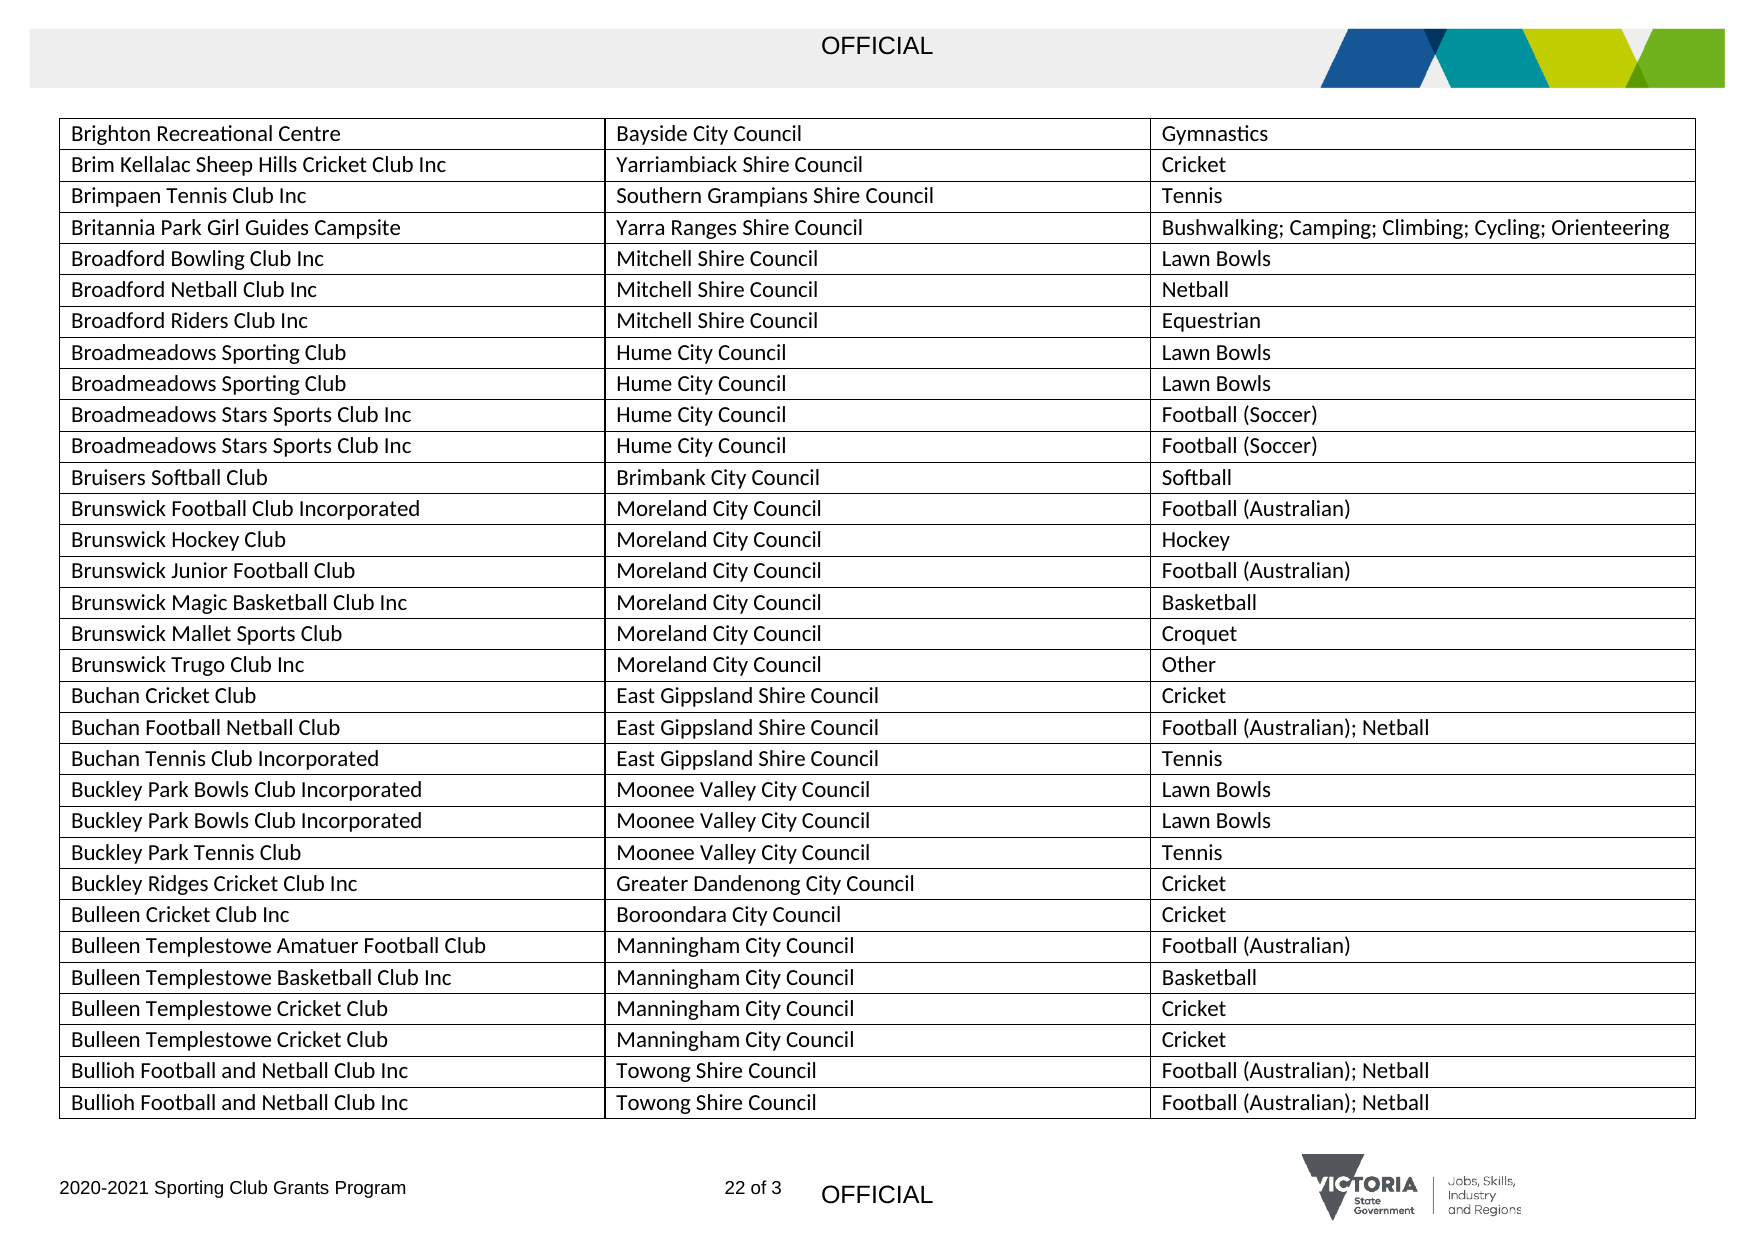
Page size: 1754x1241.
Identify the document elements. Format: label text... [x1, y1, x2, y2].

table_cell Bushwalking; Camping; Climbing; Cycling; Orienteering [1151, 213, 1695, 243]
table_cell Cricket [1151, 682, 1695, 712]
table_cell Other [1151, 650, 1695, 681]
table_cell Brunswick Football Club Incorporated [60, 494, 604, 524]
table_cell Hume City Council [606, 338, 1150, 368]
table_cell Hume City Council [606, 432, 1150, 462]
table_cell Lawn Bowls [1151, 244, 1695, 274]
table_cell Towong Shire Council [606, 1057, 1150, 1087]
table_cell Cricket [1151, 900, 1695, 931]
table_cell Manningham City Council [606, 994, 1150, 1024]
table_cell Moonee Valley City Council [606, 838, 1150, 868]
table_cell Boroondara City Council [606, 900, 1150, 931]
table_cell Mitchell Shire Council [606, 244, 1150, 274]
table_cell Cricket [1151, 869, 1695, 899]
table_cell Brimpaen Tennis Club Inc [60, 182, 604, 212]
table_cell Broadford Bowling Club Inc [60, 244, 604, 274]
table_cell Manningham City Council [606, 1025, 1150, 1056]
table_cell Moreland City Council [606, 650, 1150, 681]
table_cell Netball [1151, 275, 1695, 306]
table_cell Bruisers Softball Club [60, 463, 604, 493]
table_cell Football (Soccer) [1151, 400, 1695, 431]
table_cell Moreland City Council [606, 525, 1150, 556]
table_cell Brunswick Hockey Club [60, 525, 604, 556]
table_cell Broadmeadows Sporting Club [60, 369, 604, 399]
table_cell Football (Australian) [1151, 557, 1695, 587]
picture [0, 0, 1754, 1053]
table_cell Mitchell Shire Council [606, 275, 1150, 306]
table_cell East Gippsland Shire Council [606, 682, 1150, 712]
table_cell East Gippsland Shire Council [606, 713, 1150, 743]
table_cell Brighton Recreational Centre [60, 119, 604, 149]
table_cell Southern Grampians Shire Council [606, 182, 1150, 212]
picture [1302, 1154, 1521, 1221]
table_cell Yarra Ranges Shire Council [606, 213, 1150, 243]
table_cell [606, 119, 1150, 149]
table_cell Buckley Park Tennis Club [60, 838, 604, 868]
table_cell Towong Shire Council [606, 1088, 1150, 1118]
table_cell Football (Soccer) [1151, 432, 1695, 462]
table_cell Cricket [1151, 1025, 1695, 1056]
table_cell Football (Australian); Netball [1151, 1088, 1695, 1118]
table_cell Lawn Bowls [1151, 369, 1695, 399]
table_cell Football (Australian); Netball [1151, 1057, 1695, 1087]
table_cell Bullioh Football and Netball Club Inc [60, 1057, 604, 1087]
table_cell Football (Australian); Netball [1151, 713, 1695, 743]
table_cell Britannia Park Girl Guides Campsite [60, 213, 604, 243]
table_cell Basketball [1151, 588, 1695, 618]
table_cell Tennis [1151, 838, 1695, 868]
table_cell Bulleen Cricket Club Inc [60, 900, 604, 931]
table_cell Brim Kellalac Sheep Hills Cricket Club Inc [60, 150, 604, 181]
table_cell Manningham City Council [606, 963, 1150, 993]
table_cell Greater Dandenong City Council [606, 869, 1150, 899]
table_cell Broadford Riders Club Inc [60, 307, 604, 337]
table_cell Moreland City Council [606, 494, 1150, 524]
table_cell Brunswick Junior Football Club [60, 557, 604, 587]
table_cell Brunswick Mallet Sports Club [60, 619, 604, 649]
table_cell Moonee Valley City Council [606, 775, 1150, 806]
table_cell Equestrian [1151, 307, 1695, 337]
table_cell Hume City Council [606, 400, 1150, 431]
table_cell Moreland City Council [606, 557, 1150, 587]
table_cell Bulleen Templestowe Cricket Club [60, 994, 604, 1024]
table_cell Buckley Park Bowls Club Incorporated [60, 775, 604, 806]
table_cell Brunswick Trugo Club Inc [60, 650, 604, 681]
table_cell Broadmeadows Stars Sports Club Inc [60, 400, 604, 431]
table_cell Bulleen Templestowe Basketball Club Inc [60, 963, 604, 993]
table_cell Buckley Ridges Cricket Club Inc [60, 869, 604, 899]
table_cell Brunswick Magic Basketball Club Inc [60, 588, 604, 618]
table_cell Football (Australian) [1151, 932, 1695, 962]
table_cell Broadmeadows Sporting Club [60, 338, 604, 368]
table_cell Lawn Bowls [1151, 775, 1695, 806]
table_cell Croquet [1151, 619, 1695, 649]
table_cell Lawn Bowls [1151, 807, 1695, 837]
table_cell Moreland City Council [606, 619, 1150, 649]
table_cell Manningham City Council [606, 932, 1150, 962]
table_cell Buchan Football Netball Club [60, 713, 604, 743]
table_cell Yarriambiack Shire Council [606, 150, 1150, 181]
table_cell Brimbank City Council [606, 463, 1150, 493]
table_cell Cricket [1151, 150, 1695, 181]
table_cell Broadford Netball Club Inc [60, 275, 604, 306]
table_cell Hume City Council [606, 369, 1150, 399]
table_cell Tennis [1151, 744, 1695, 774]
table_cell Moreland City Council [606, 588, 1150, 618]
table_cell Moonee Valley City Council [606, 807, 1150, 837]
table_cell Gymnastics [1151, 119, 1695, 149]
table_cell Bullioh Football and Netball Club Inc [60, 1088, 604, 1118]
table_cell Hockey [1151, 525, 1695, 556]
table_cell Football (Australian) [1151, 494, 1695, 524]
table_cell Tennis [1151, 182, 1695, 212]
table_cell East Gippsland Shire Council [606, 744, 1150, 774]
table_cell Mitchell Shire Council [606, 307, 1150, 337]
table_cell Buckley Park Bowls Club Incorporated [60, 807, 604, 837]
table_cell Basketball [1151, 963, 1695, 993]
table_cell Buchan Tennis Club Incorporated [60, 744, 604, 774]
table_cell Bulleen Templestowe Amatuer Football Club [60, 932, 604, 962]
table_cell Buchan Cricket Club [60, 682, 604, 712]
table_cell Bulleen Templestowe Cricket Club [60, 1025, 604, 1056]
table_cell Broadmeadows Stars Sports Club Inc [60, 432, 604, 462]
table_cell Lawn Bowls [1151, 338, 1695, 368]
table_cell Cricket [1151, 994, 1695, 1024]
table_cell Softball [1151, 463, 1695, 493]
